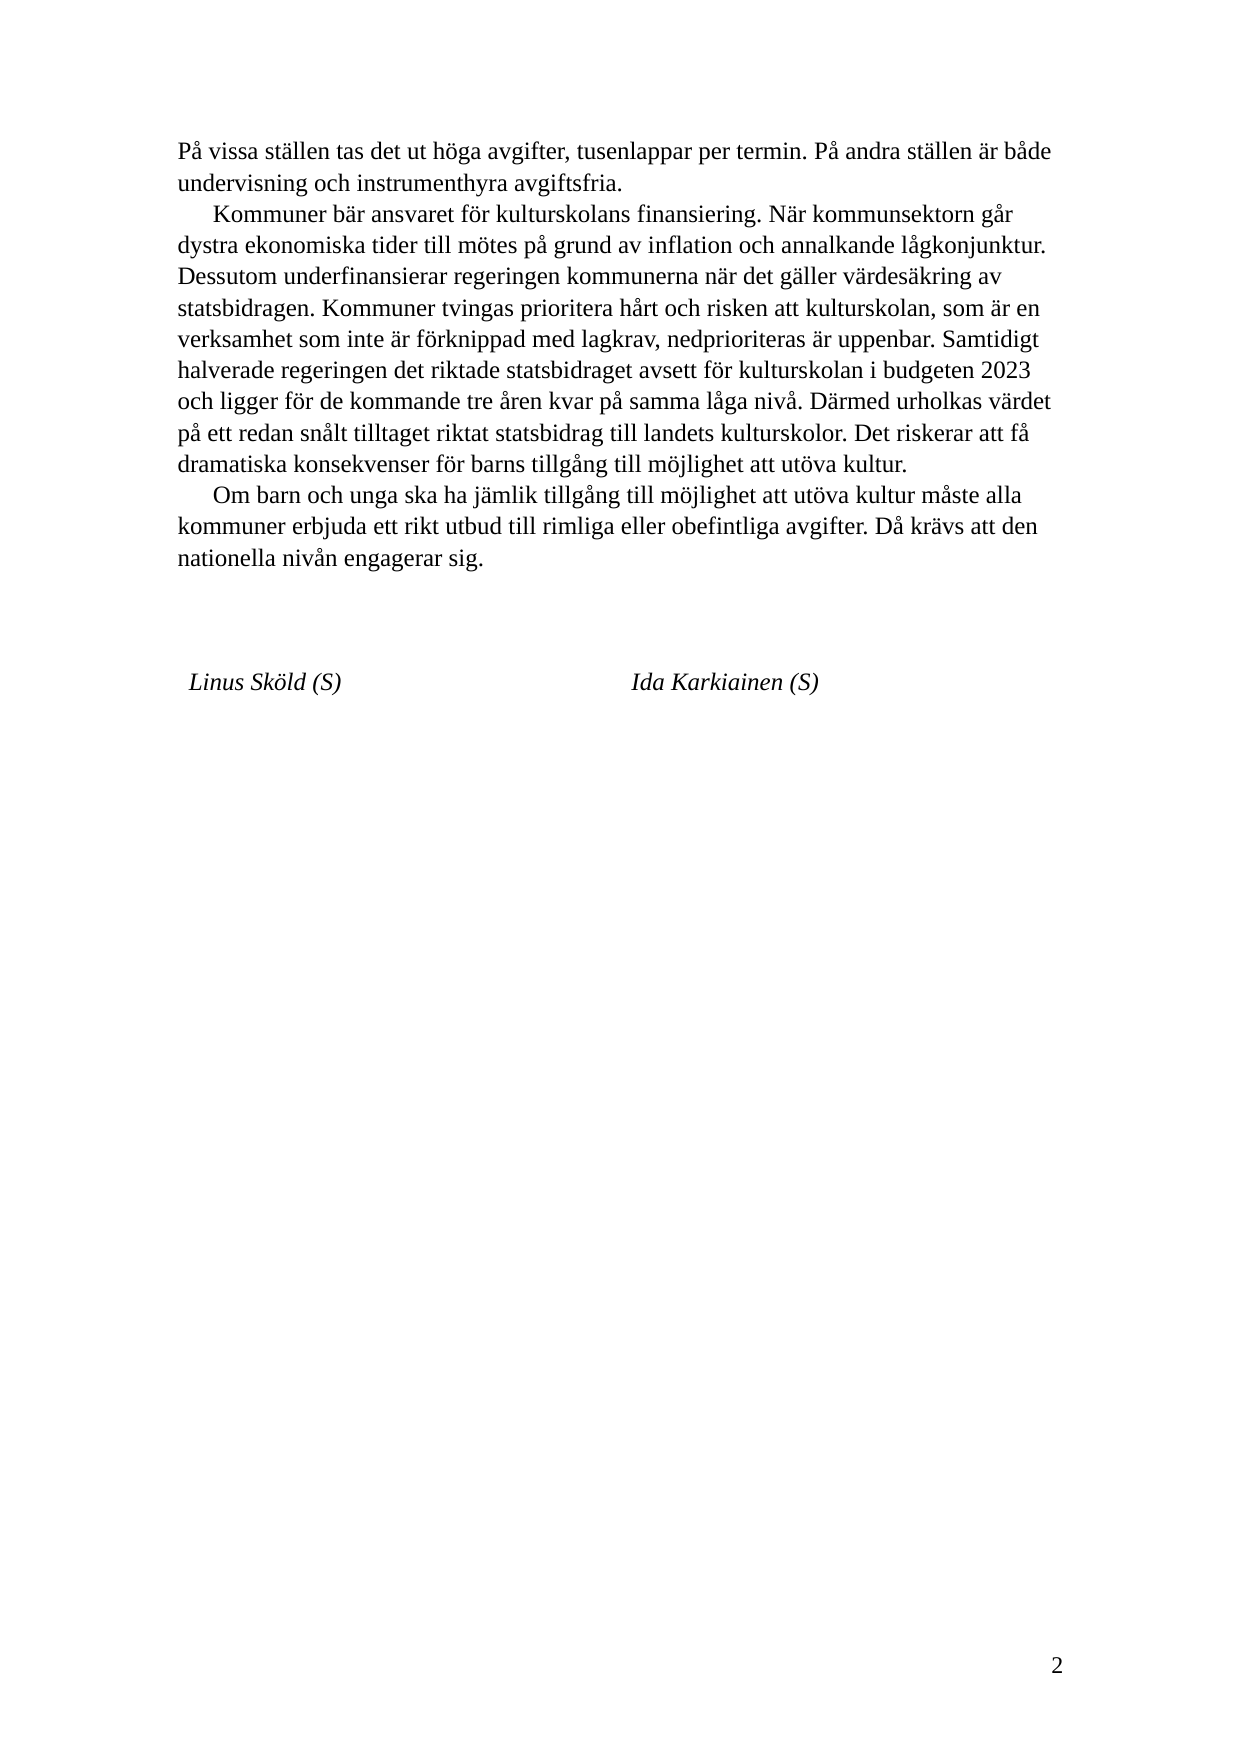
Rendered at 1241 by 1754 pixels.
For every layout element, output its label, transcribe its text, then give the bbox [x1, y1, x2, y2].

table_header Ida Karkiainen (S) [620, 634, 1063, 696]
text Kommuner bär ansvaret för kulturskolans finansiering. När kommunsektorn går dystra ekonomiska tider till mötes på grund av inflation och annalkande lågkonjunktur. Dessutom underfinansierar regeringen kommunerna när det gäller värdesäkring av statsbidragen. Kommuner tvingas prioritera hårt och risken att kulturskolan, som är en verksamhet som inte är förknippad med lagkrav, nedprioriteras är uppenbar. Samtidigt halverade regeringen det riktade statsbidraget avsett för kulturskolan i budgeten 2023 och ligger för de kommande tre åren kvar på samma låga nivå. Därmed urholkas värdet på ett redan snålt tilltaget riktat statsbidrag till landets kulturskolor. Det riskerar att få dramatiska konsekvenser för barns tillgång till möjlighet att utöva kultur. [177, 196, 1063, 478]
table_header Linus Sköld (S) [177, 634, 620, 696]
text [177, 134, 1063, 196]
text Om barn och unga ska ha jämlik tillgång till möjlighet att utöva kultur måste alla kommuner erbjuda ett rikt utbud till rimliga eller obefintliga avgifter. Då krävs att den nationella nivån engagerar sig. [177, 478, 1063, 571]
